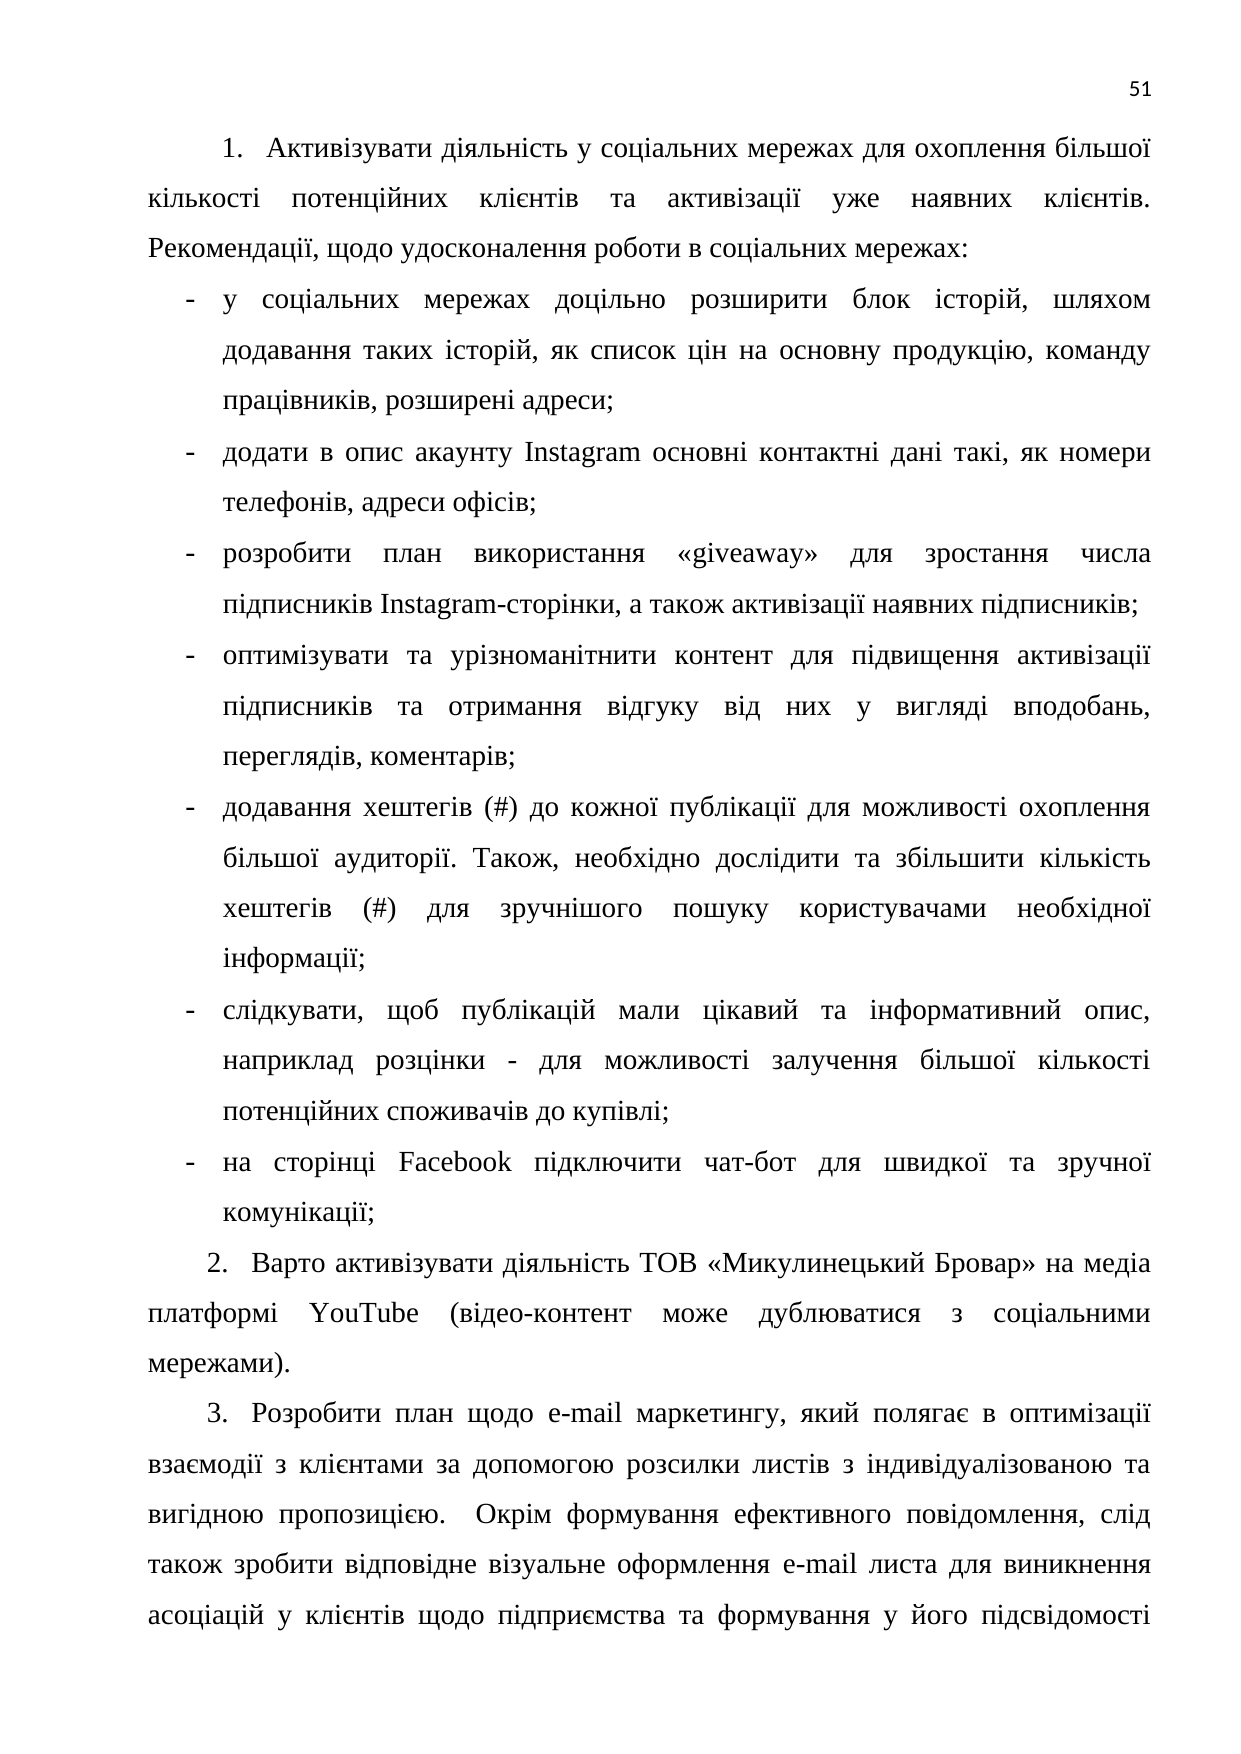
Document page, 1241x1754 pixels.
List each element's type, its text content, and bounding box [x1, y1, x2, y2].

list у соціальних мережах доцільно розширити блок історій, шляхом додавання таких історій, як список цін на основну продукцію, команду працівників, розширені адреси; [185, 281, 1152, 416]
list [148, 1396, 1152, 1630]
list Активізувати діяльність у соціальних мережах для охоплення більшої кількості потенційних клієнтів та активізації уже наявних клієнтів. Рекомендації, щодо удосконалення роботи в соціальних мережах: [148, 130, 1152, 264]
list розробити план використання «giveaway» для зростання числа підписників Instagram-сторінки, а також активізації наявних підписників; [185, 534, 1152, 619]
list слідкувати, щоб публікацій мали цікавий та інформативний опис, наприклад розцінки - для можливості залучення більшої кількості потенційних споживачів до купівлі; [185, 991, 1152, 1126]
list додати в опис акаунту Instagram основні контактні дані такі, як номери телефонів, адреси офісів; [185, 433, 1152, 518]
list оптимізувати та урізноманітнити контент для підвищення активізації підписників та отримання відгуку від них у вигляді вподобань, переглядів, коментарів; [185, 636, 1152, 772]
list на сторінці Facebook підключити чат-бот для швидкої та зручної комунікації; [185, 1143, 1152, 1228]
list Варто активізувати діяльність ТОВ «Микулинецький Бровар» на медіа платформі YouTube (відео-контент може дублюватися з соціальними мережами). [148, 1245, 1152, 1379]
list додавання хештегів (#) до кожної публікації для можливості охоплення більшої аудиторії. Також, необхідно дослідити та збільшити кількість хештегів (#) для зручнішого пошуку користувачами необхідної інформації; [185, 788, 1152, 974]
